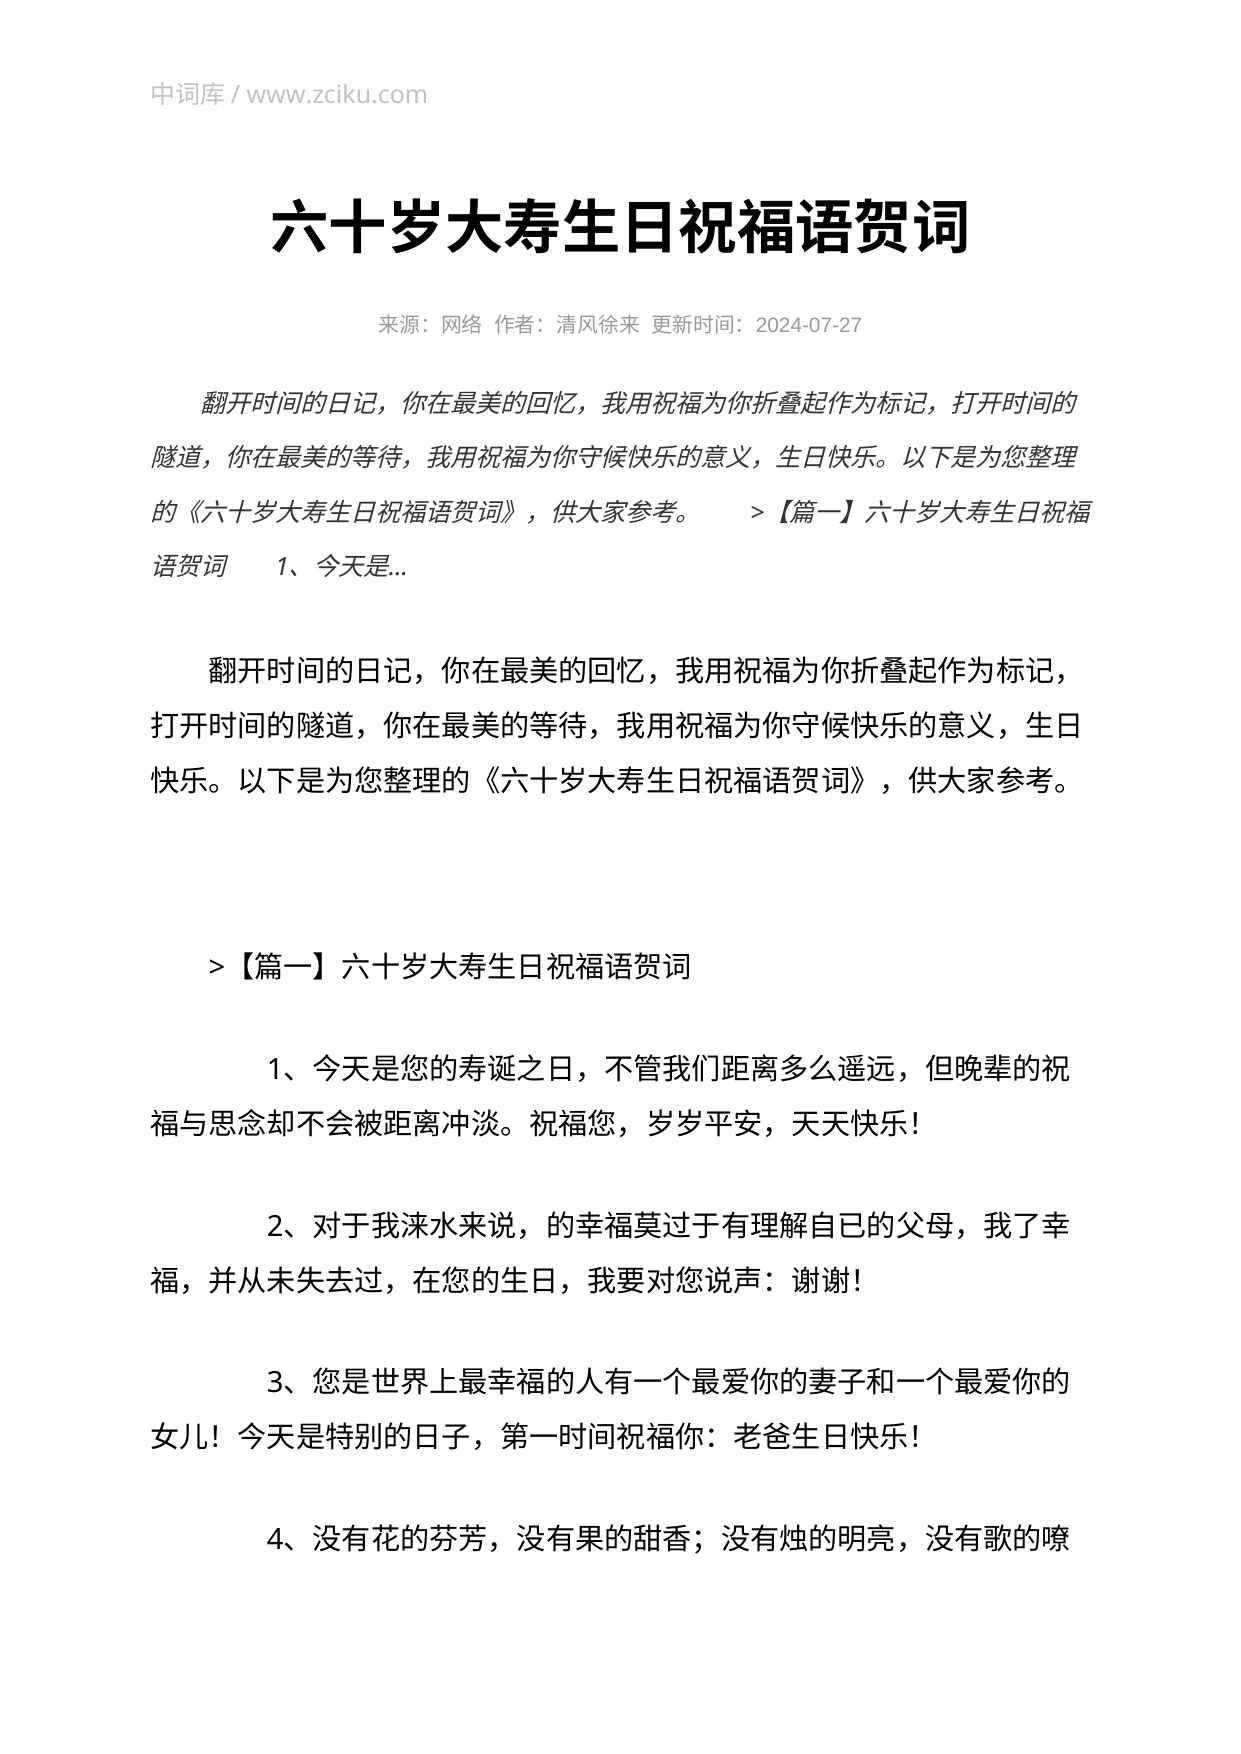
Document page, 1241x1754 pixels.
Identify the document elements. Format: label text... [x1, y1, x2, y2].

text 来源：网络 作者：清风徐来 更新时间：2024-07-27 [150, 313, 1090, 337]
text 3、您是世界上最幸福的人有一个最爱你的妻子和一个最爱你的女儿！今天是特别的日子，第一时间祝福你：老爸生日快乐！ [150, 1359, 1090, 1456]
text >【篇一】六十岁大寿生日祝福语贺词 [150, 943, 1090, 986]
text 翻开时间的日记，你在最美的回忆，我用祝福为你折叠起作为标记，打开时间的隧道，你在最美的等待，我用祝福为你守候快乐的意义，生日快乐。以下是为您整理的《六十岁大寿生日祝福语贺词》，供大家参考。 [150, 648, 1090, 800]
text 1、今天是您的寿诞之日，不管我们距离多么遥远，但晚辈的祝福与思念却不会被距离冲淡。祝福您，岁岁平安，天天快乐！ [150, 1046, 1090, 1143]
text 2、对于我涞水来说，的幸福莫过于有理解自已的父母，我了幸福，并从未失去过，在您的生日，我要对您说声：谢谢！ [150, 1202, 1090, 1299]
subtitle 六十岁大寿生日祝福语贺词 [150, 181, 1090, 266]
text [150, 1516, 1090, 1558]
text 翻开时间的日记，你在最美的回忆，我用祝福为你折叠起作为标记，打开时间的隧道，你在最美的等待，我用祝福为你守候快乐的意义，生日快乐。以下是为您整理的《六十岁大寿生日祝福语贺词》，供大家参考。 >【篇一】六十岁大寿生日祝福语贺词 1、今天是... [150, 383, 1090, 583]
